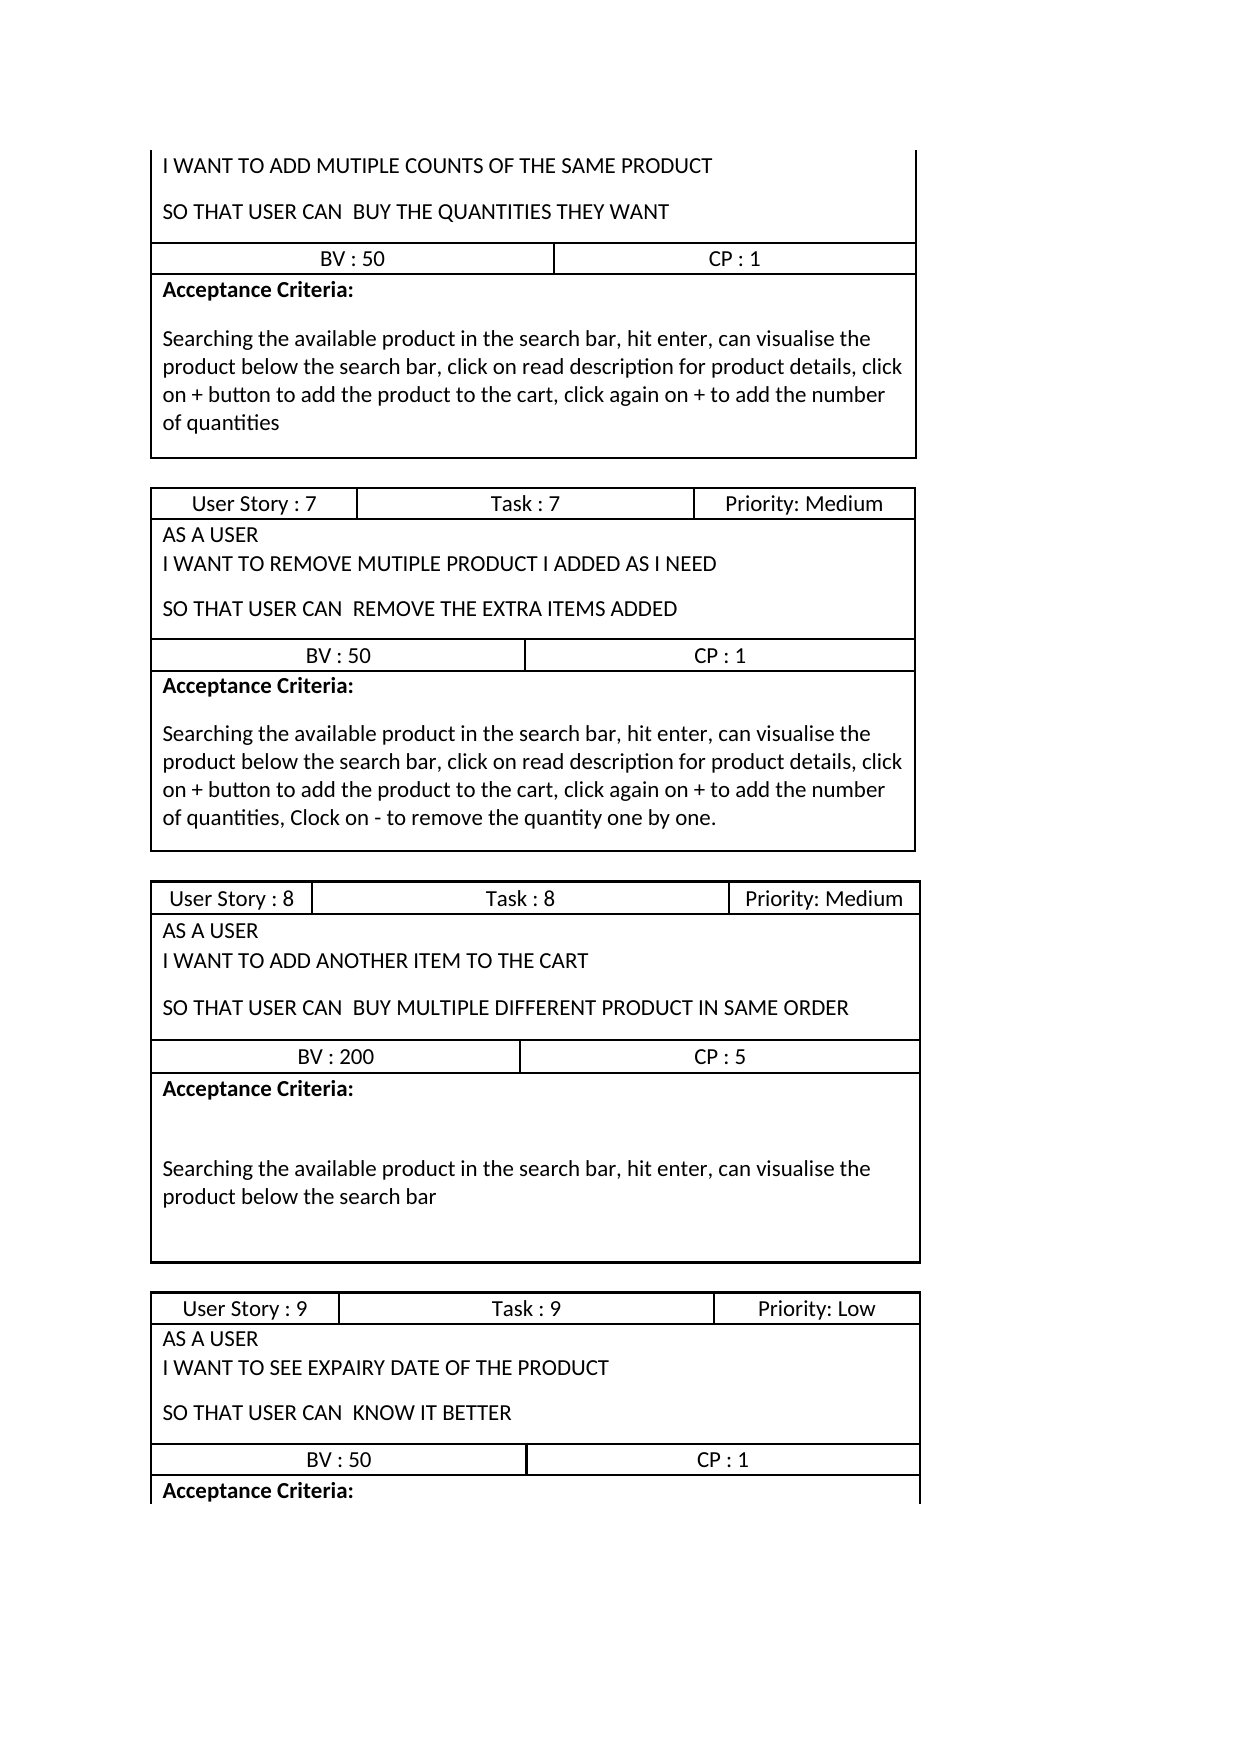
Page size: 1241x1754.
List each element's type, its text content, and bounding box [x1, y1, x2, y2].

table_header Priority: Low [715, 1294, 919, 1322]
table_cell BV : 50 [152, 244, 553, 273]
table_header Task : 9 [340, 1294, 713, 1322]
table_cell CP : 1 [555, 244, 915, 273]
table_cell SO THAT USER CAN BUY THE QUANTITIES THEY WANT [152, 181, 915, 242]
table_cell Acceptance Criteria: [152, 1476, 919, 1504]
table_cell I WANT TO SEE EXPAIRY DATE OF THE PRODUCT [152, 1353, 919, 1383]
table_cell I WANT TO ADD MUTIPLE COUNTS OF THE SAME PRODUCT [152, 150, 915, 181]
table_cell SO THAT USER CAN KNOW IT BETTER [152, 1383, 919, 1443]
table_cell AS A USER [152, 520, 914, 548]
table_cell CP : 1 [526, 640, 914, 669]
table_header Priority: Medium [695, 489, 914, 518]
table_cell I WANT TO ADD ANOTHER ITEM TO THE CART [152, 945, 919, 976]
table_cell SO THAT USER CAN REMOVE THE EXTRA ITEMS ADDED [152, 578, 914, 638]
table_cell CP : 1 [528, 1445, 919, 1474]
table_cell BV : 50 [152, 1445, 525, 1474]
table_cell AS A USER [152, 1325, 919, 1353]
table_cell CP : 5 [521, 1041, 919, 1072]
table_cell I WANT TO REMOVE MUTIPLE PRODUCT I ADDED AS I NEED [152, 548, 914, 578]
table_cell AS A USER [152, 915, 919, 944]
table_header User Story : 8 [152, 883, 311, 913]
table_cell Acceptance Criteria: [152, 275, 915, 304]
table_cell BV : 50 [152, 640, 524, 669]
table_cell Acceptance Criteria: [152, 1074, 919, 1103]
table_header User Story : 9 [152, 1294, 338, 1322]
table_cell Searching the available product in the search bar, hit enter, can visualise the product below the search bar, click on read description for product details, click on + button to add the product to the cart, click again on + to add the number of quantities [152, 304, 915, 457]
table_cell Acceptance Criteria: [152, 672, 914, 699]
table_header Priority: Medium [730, 883, 919, 913]
table_header Task : 8 [313, 883, 728, 913]
table_cell Searching the available product in the search bar, hit enter, can visualise the product below the search bar, click on read description for product details, click on + button to add the product to the cart, click again on + to add the number of quantities, Clock on - to remove the quantity one by one. [152, 700, 914, 850]
table_header User Story : 7 [152, 489, 356, 518]
table_cell SO THAT USER CAN BUY MULTIPLE DIFFERENT PRODUCT IN SAME ORDER [152, 976, 919, 1039]
table_cell Searching the available product in the search bar, hit enter, can visualise the product below the search bar [152, 1103, 919, 1261]
table_cell BV : 200 [152, 1041, 519, 1072]
table_header Task : 7 [358, 489, 693, 518]
